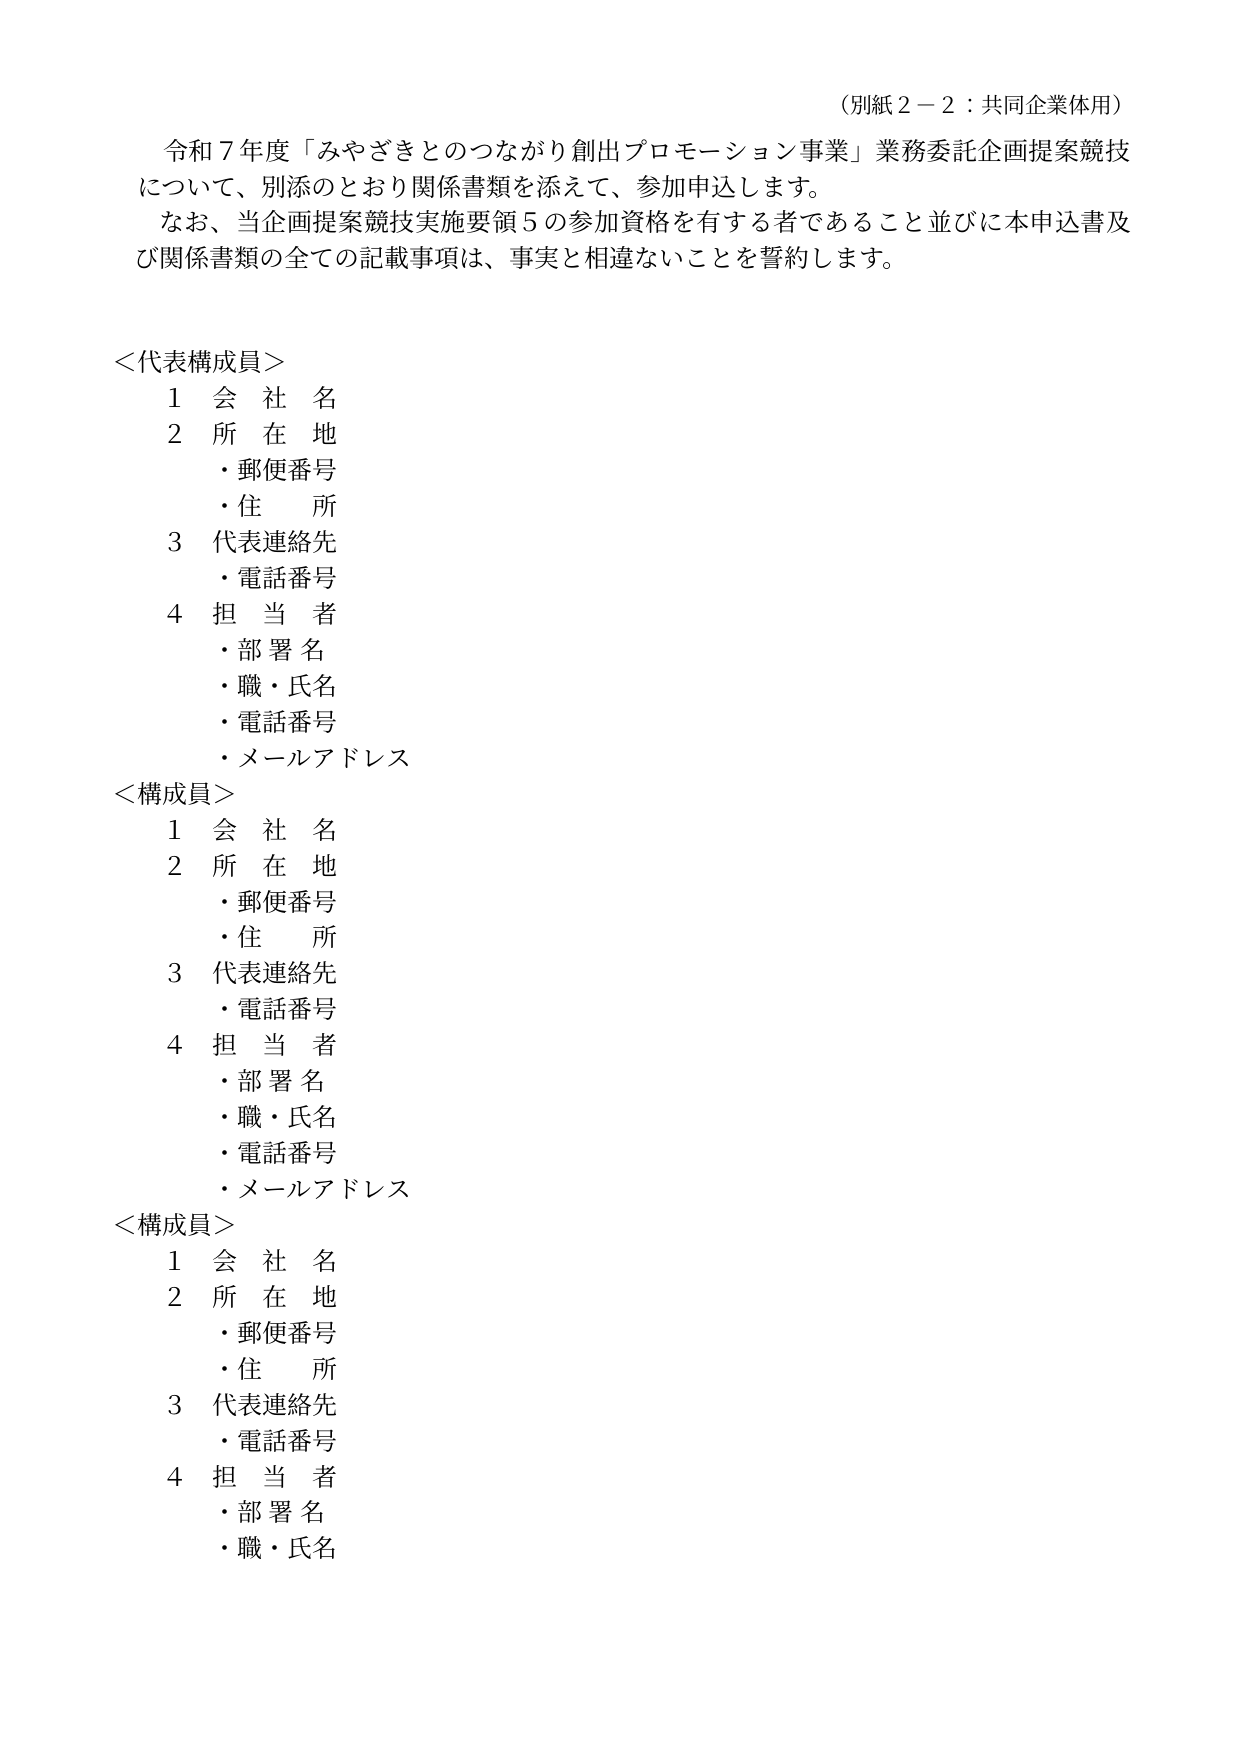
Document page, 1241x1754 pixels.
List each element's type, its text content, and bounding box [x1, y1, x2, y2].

text ・電話番号 [112, 559, 1134, 595]
text ・部署名 [112, 1493, 1134, 1529]
text １ 会 社 名 [112, 379, 1134, 415]
text １ 会 社 名 [112, 810, 1134, 846]
text ２ 所 在 地 [112, 415, 1134, 451]
text ・住 所 [112, 1349, 1134, 1385]
text ・部署名 [112, 631, 1134, 667]
text ２ 所 在 地 [112, 1277, 1134, 1313]
text ３ 代表連絡先 [112, 1385, 1134, 1421]
text ・電話番号 [112, 1134, 1134, 1170]
text 令和７年度「みやざきとのつながり創出プロモーション事業」業務委託企画提案競技について、別添のとおり関係書類を添えて、参加申込します。 [112, 131, 1134, 203]
text ３ 代表連絡先 [112, 523, 1134, 559]
text ・郵便番号 [112, 1313, 1134, 1349]
text ・職・氏名 [112, 1529, 1134, 1565]
text ２ 所 在 地 [112, 846, 1134, 882]
text ４ 担 当 者 [112, 1026, 1134, 1062]
text ・電話番号 [112, 702, 1134, 738]
text ４ 担 当 者 [112, 595, 1134, 631]
text ・郵便番号 [112, 882, 1134, 918]
text ＜代表構成員＞ [112, 343, 1134, 379]
text ・メールアドレス [112, 738, 1134, 774]
text ・部署名 [112, 1062, 1134, 1098]
text ・住 所 [112, 918, 1134, 954]
text ＜構成員＞ [112, 1206, 1134, 1242]
text ・住 所 [112, 487, 1134, 523]
text ・電話番号 [112, 1421, 1134, 1457]
text １ 会 社 名 [112, 1242, 1134, 1277]
text ・職・氏名 [112, 667, 1134, 702]
text ・電話番号 [112, 990, 1134, 1026]
text ＜構成員＞ [112, 774, 1134, 810]
text なお、当企画提案競技実施要領５の参加資格を有する者であること並びに本申込書及び関係書類の全ての記載事項は、事実と相違ないことを誓約します。 [134, 203, 1134, 275]
text ４ 担 当 者 [112, 1457, 1134, 1493]
text ３ 代表連絡先 [112, 954, 1134, 990]
text ・郵便番号 [112, 451, 1134, 487]
text ・メールアドレス [112, 1170, 1134, 1206]
text ・職・氏名 [112, 1098, 1134, 1134]
